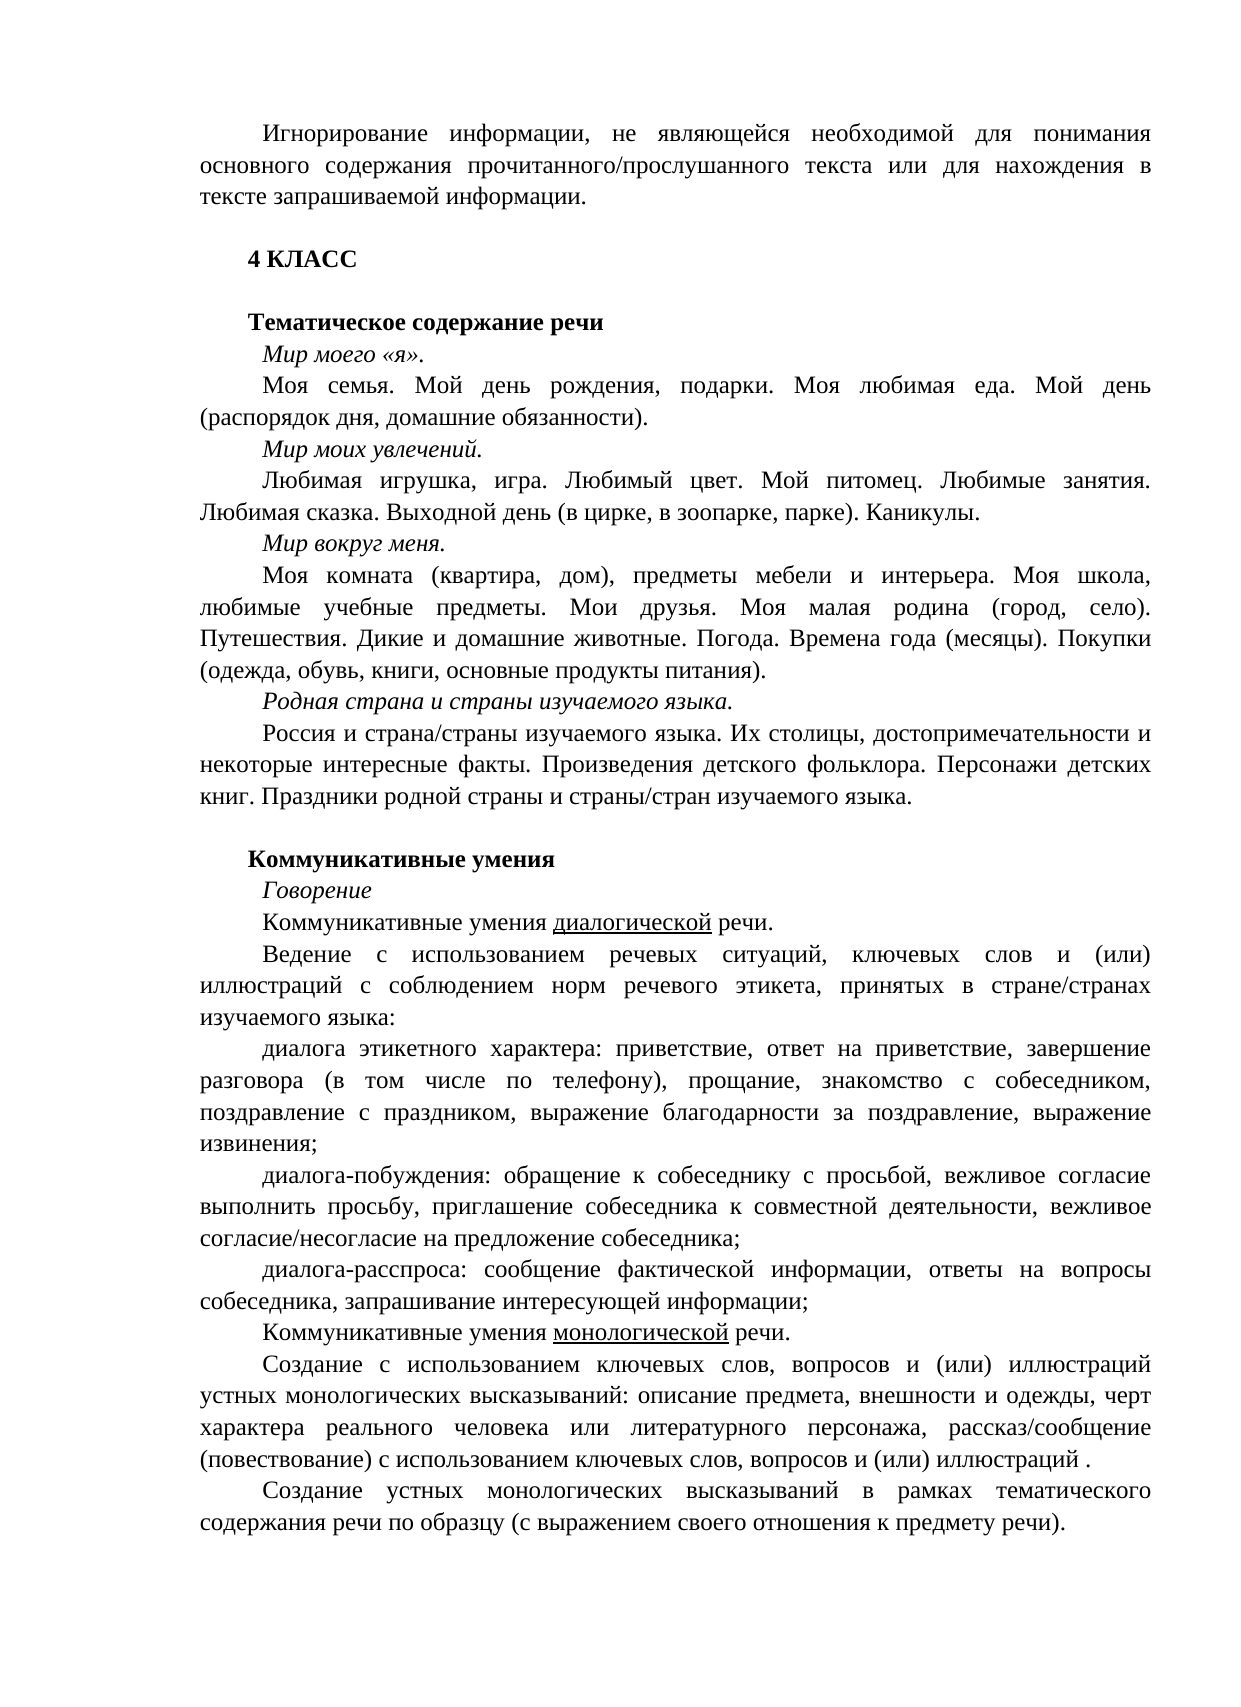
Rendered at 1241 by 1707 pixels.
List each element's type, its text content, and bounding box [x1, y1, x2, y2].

text Коммуникативные умения монологической речи. [199, 1317, 1151, 1346]
text Любимая игрушка, игра. Любимый цвет. Мой питомец. Любимые занятия. Любимая сказка. Выходной день (в цирке, в зоопарке, парке). Каникулы. [199, 465, 1151, 526]
text Мир моих увлечений. [199, 434, 1151, 462]
text Мир вокруг меня. [199, 528, 1151, 557]
text Россия и страна/страны изучаемого языка. Их столицы, достопримечательности и некоторые интересные факты. Произведения детского фольклора. Персонажи детских книг. Праздники родной страны и страны/стран изучаемого языка. [199, 718, 1151, 810]
text Коммуникативные умения [190, 844, 1151, 873]
text Мир моего «я». [199, 339, 1151, 368]
text Родная страна и страны изучаемого языка. [199, 686, 1151, 715]
text Игнорирование информации, не являющейся необходимой для понимания основного содержания прочитанного/прослушанного текста или для нахождения в тексте запрашиваемой информации. [199, 118, 1151, 210]
text Моя комната (квартира, дом), предметы мебели и интерьера. Моя школа, любимые учебные предметы. Мои друзья. Моя малая родина (город, село). Путешествия. Дикие и домашние животные. Погода. Времена года (месяцы). Покупки (одежда, обувь, книги, основные продукты питания). [199, 560, 1151, 683]
text Моя семья. Мой день рождения, подарки. Моя любимая еда. Мой день (распорядок дня, домашние обязанности). [199, 371, 1151, 431]
text Создание с использованием ключевых слов, вопросов и (или) иллюстраций устных монологических высказываний: описание предмета, внешности и одежды, черт характера реального человека или литературного персонажа, рассказ/сообщение (повествование) с использованием ключевых слов, вопросов и (или) иллюстраций . [199, 1349, 1151, 1472]
text Говорение [199, 876, 1151, 904]
text диалога-побуждения: обращение к собеседнику с просьбой, вежливое согласие выполнить просьбу, приглашение собеседника к совместной деятельности, вежливое согласие/несогласие на предложение собеседника; [199, 1160, 1151, 1252]
text диалога этикетного характера: приветствие, ответ на приветствие, завершение разговора (в том числе по телефону), прощание, знакомство с собеседником, поздравление с праздником, выражение благодарности за поздравление, выражение извинения; [199, 1033, 1151, 1157]
text Создание устных монологических высказываний в рамках тематического содержания речи по образцу (с выражением своего отношения к предмету речи). [199, 1475, 1151, 1536]
text Тематическое содержание речи [190, 307, 1151, 336]
text диалога-расспроса: сообщение фактической информации, ответы на вопросы собеседника, запрашивание интересующей информации; [199, 1254, 1151, 1315]
text Ведение с использованием речевых ситуаций, ключевых слов и (или) иллюстраций с соблюдением норм речевого этикета, принятых в стране/странах изучаемого языка: [199, 939, 1151, 1031]
text 4 КЛАСС [190, 244, 1151, 273]
text Коммуникативные умения диалогической речи. [199, 907, 1151, 936]
